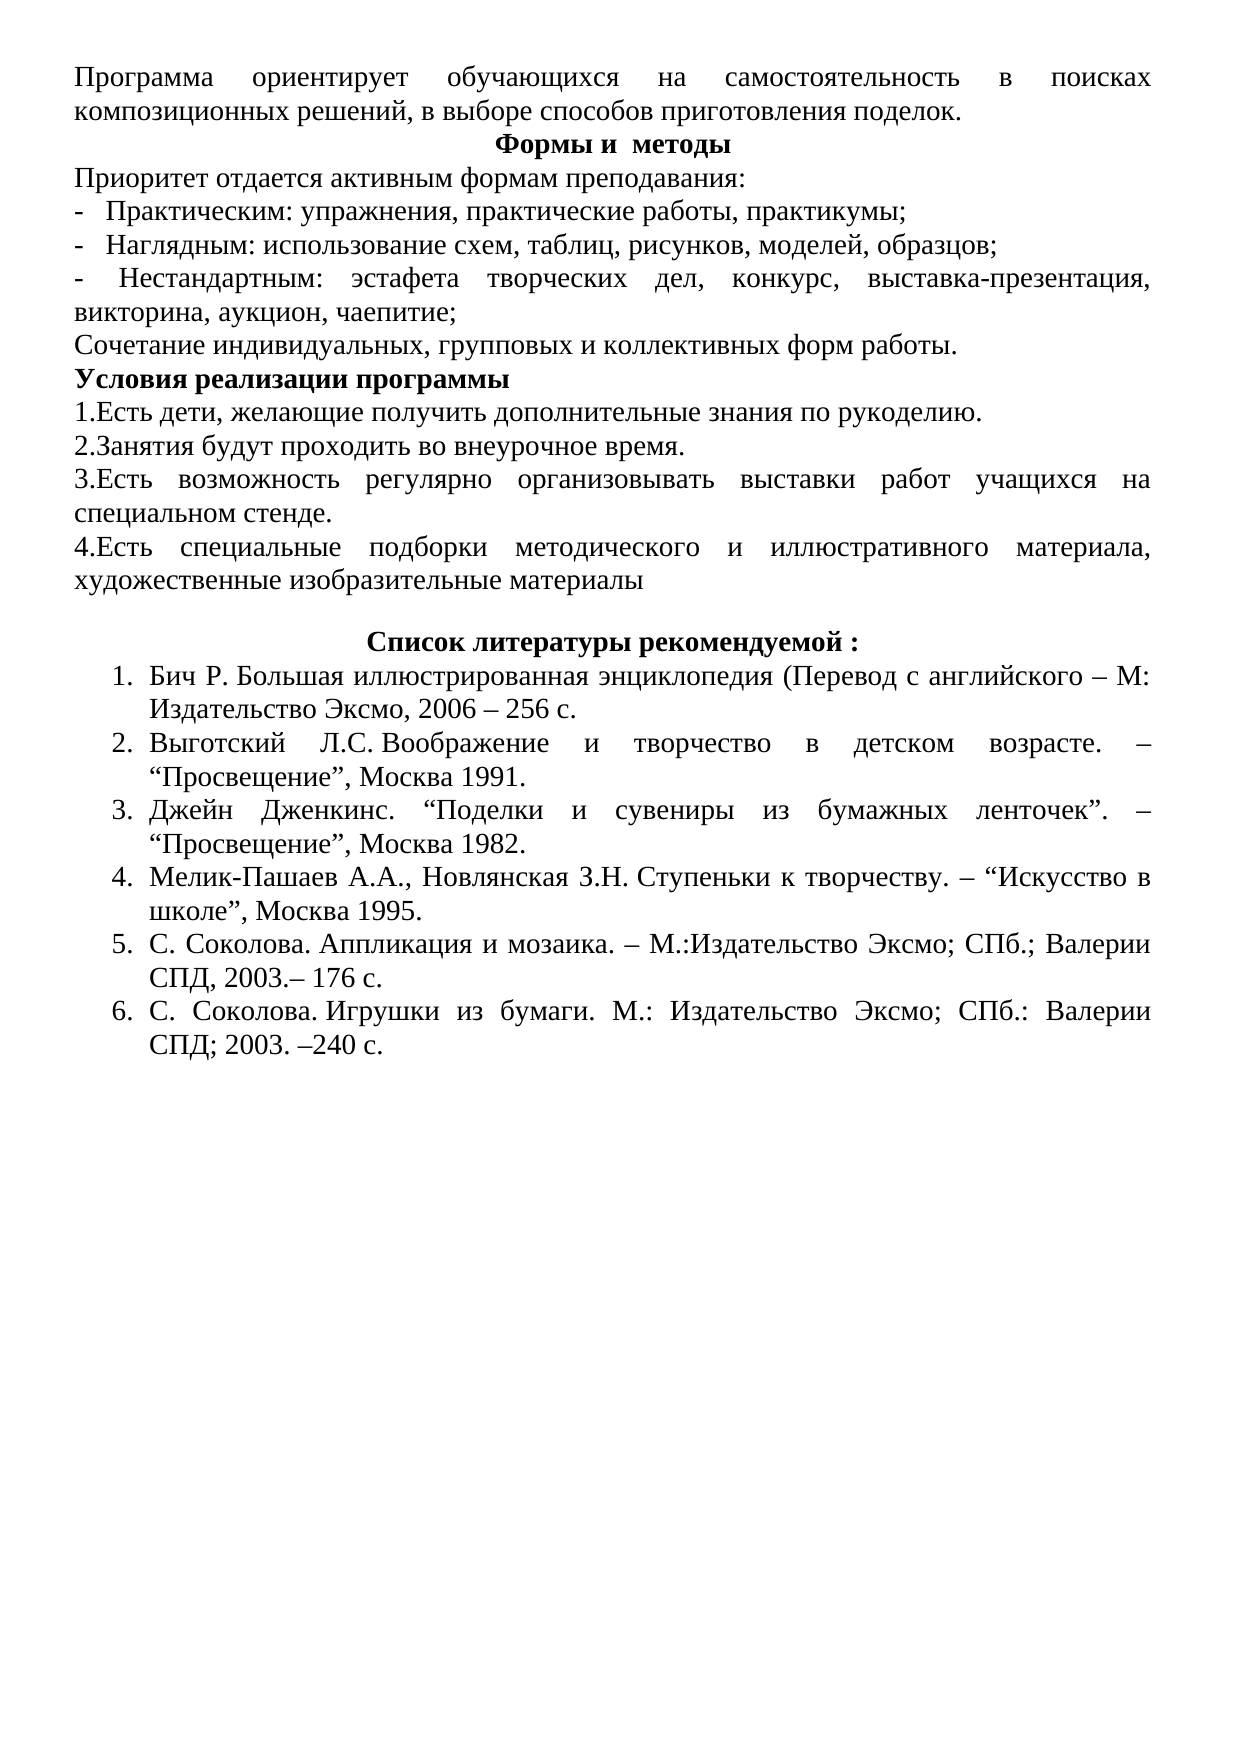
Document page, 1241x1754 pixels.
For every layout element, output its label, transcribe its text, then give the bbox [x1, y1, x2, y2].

list С. Соколова. Аппликация и мозаика. – М.:Издательство Эксмо; СПб.; Валерии СПД, 2003.– 176 с. [111, 926, 1152, 993]
text Условия реализации программы [74, 361, 1152, 394]
text - Нестандартным: эстафета творческих дел, конкурс, выставка-презентация, викторина, аукцион, чаепитие; [74, 260, 1152, 327]
list Мелик-Пашаев А.А., Новлянская З.Н. Ступеньки к творчеству. – “Искусство в школе”, Москва 1995. [111, 859, 1152, 926]
text 4.Есть специальные подборки методического и иллюстративного материала, художественные изобразительные материалы [74, 529, 1152, 596]
text - Практическим: упражнения, практические работы, практикумы; [74, 193, 1152, 227]
text Формы и методы [74, 126, 1152, 160]
text Сочетание индивидуальных, групповых и коллективных форм работы. [74, 327, 1152, 361]
text 2.Занятия будут проходить во внеурочное время. [74, 428, 1152, 462]
list Бич Р. Большая иллюстрированная энциклопедия (Перевод с английского – М: Издательство Эксмо, 2006 – 256 с. [111, 658, 1152, 725]
text Программа ориентирует обучающихся на самостоятельность в поисках композиционных решений, в выборе способов приготовления поделок. [74, 59, 1152, 126]
text 1.Есть дети, желающие получить дополнительные знания по рукоделию. [74, 394, 1152, 428]
list Выготский Л.С. Воображение и творчество в детском возрасте. – “Просвещение”, Москва 1991. [111, 725, 1152, 792]
list Джейн Дженкинс. “Поделки и сувениры из бумажных ленточек”. – “Просвещение”, Москва 1982. [111, 792, 1152, 859]
text - Наглядным: использование схем, таблиц, рисунков, моделей, образцов; [74, 227, 1152, 260]
text Список литературы рекомендуемой : [74, 624, 1152, 658]
list С. Соколова. Игрушки из бумаги. М.: Издательство Эксмо; СПб.: Валерии СПД; 2003. –240 с. [111, 993, 1152, 1061]
text Приоритет отдается активным формам преподавания: [74, 160, 1152, 193]
text 3.Есть возможность регулярно организовывать выставки работ учащихся на специальном стенде. [74, 462, 1152, 529]
